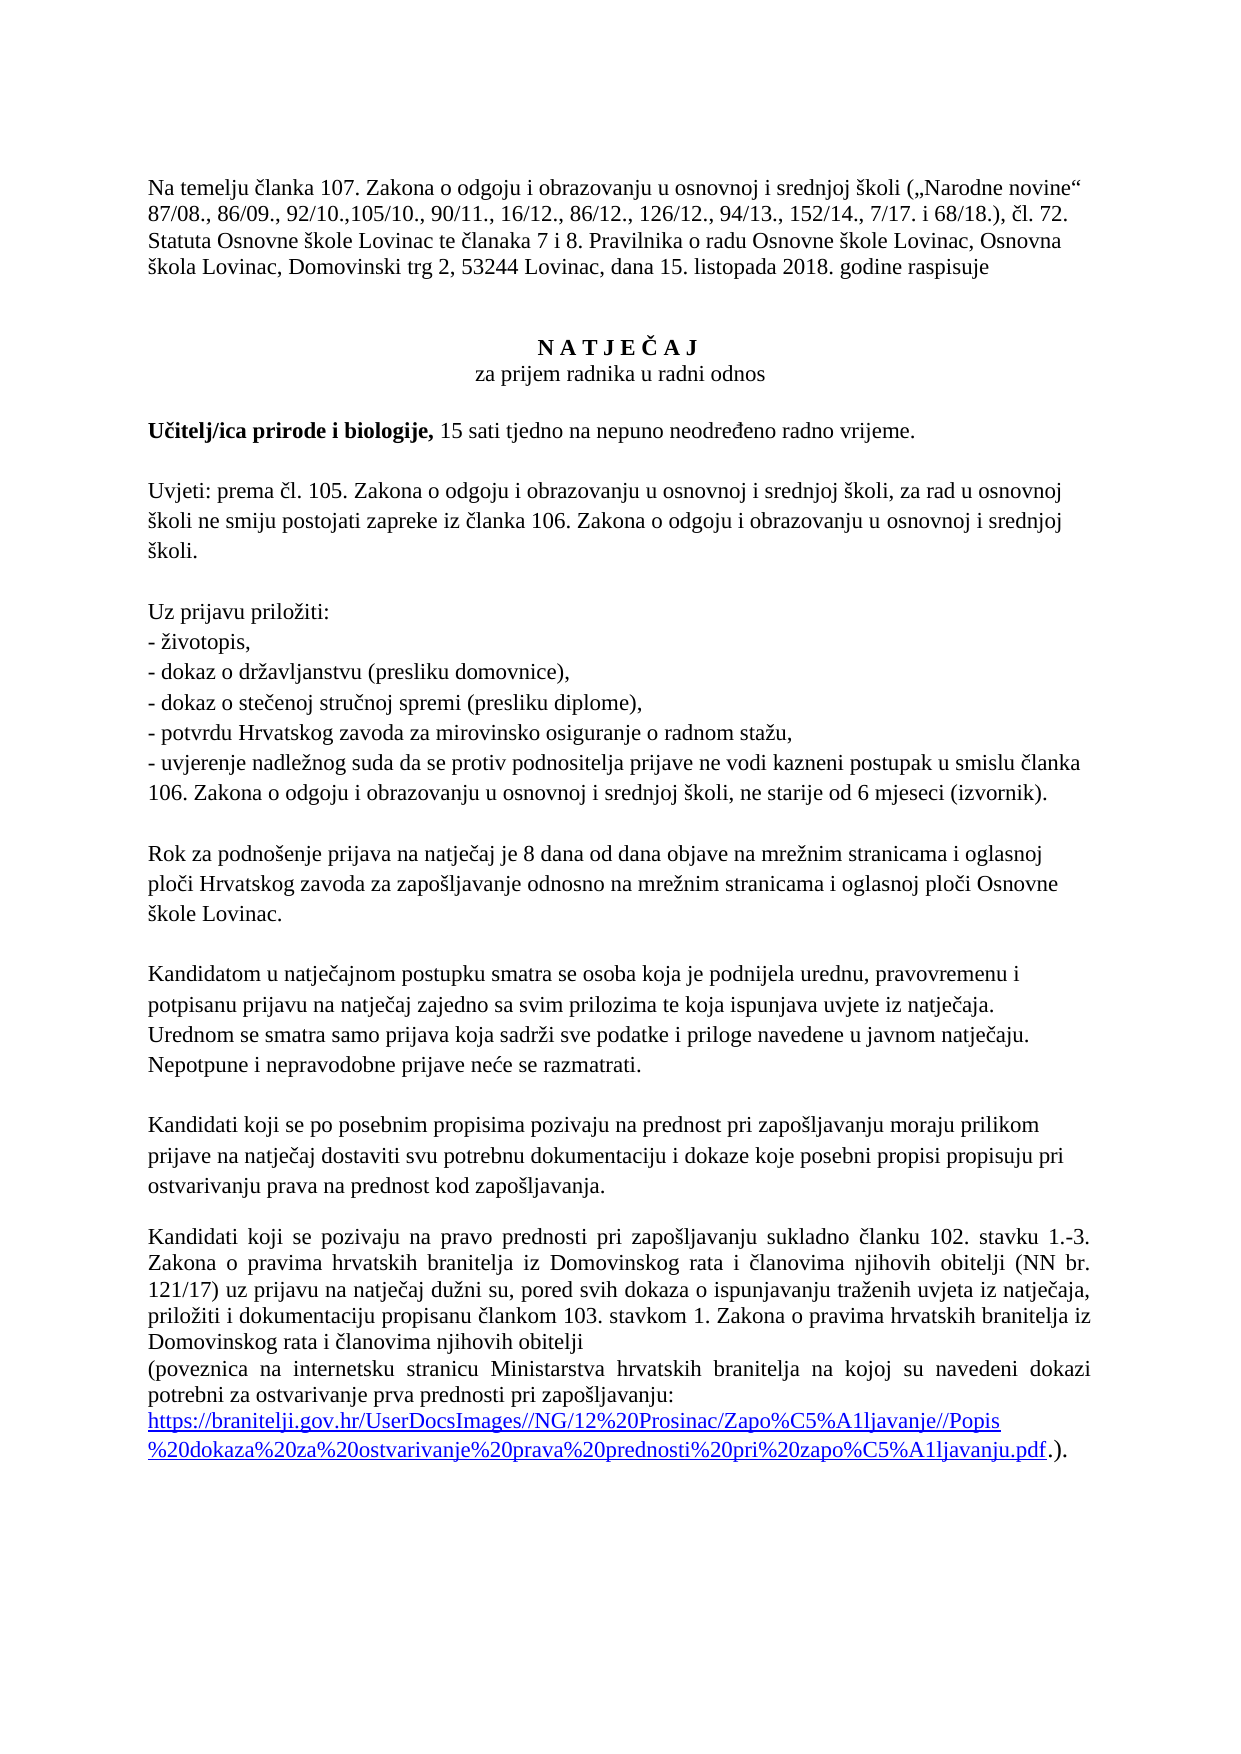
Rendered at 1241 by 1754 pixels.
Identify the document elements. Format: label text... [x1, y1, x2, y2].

text N A T J E Č A J za prijem radnika u radni odnos [148, 334, 1092, 387]
text Učitelj/ica prirode i biologije, 15 sati tjedno na nepuno neodređeno radno vrijeme. Uvjeti: prema čl. 105. Zakona o odgoju i obrazovanju u osnovnoj i srednjoj školi, za rad u osnovnoj školi ne smiju postojati zapreke iz članka 106. Zakona o odgoju i obrazovanju u osnovnoj i srednjoj školi. Uz prijavu priložiti: - životopis, - dokaz o državljanstvu (presliku domovnice), - dokaz o stečenoj stručnoj spremi (presliku diplome), - potvrdu Hrvatskog zavoda za mirovinsko osiguranje o radnom stažu, - uvjerenje nadležnog suda da se protiv podnositelja prijave ne vodi kazneni postupak u smislu članka 106. Zakona o odgoju i obrazovanju u osnovnoj i srednjoj školi, ne starije od 6 mjeseci (izvornik). Rok za podnošenje prijava na natječaj je 8 dana od dana objave na mrežnim stranicama i oglasnoj ploči Hrvatskog zavoda za zapošljavanje odnosno na mrežnim stranicama i oglasnoj ploči Osnovne škole Lovinac. Kandidatom u natječajnom postupku smatra se osoba koja je podnijela urednu, pravovremenu i potpisanu prijavu na natječaj zajedno sa svim prilozima te koja ispunjava uvjete iz natječaja. Urednom se smatra samo prijava koja sadrži sve podatke i priloge navedene u javnom natječaju. Nepotpune i nepravodobne prijave neće se razmatrati. Kandidati koji se po posebnim propisima pozivaju na prednost pri zapošljavanju moraju prilikom prijave na natječaj dostaviti svu potrebnu dokumentaciju i dokaze koje posebni propisi propisuju pri ostvarivanju prava na prednost kod zapošljavanja. [148, 387, 1092, 1198]
text Kandidati koji se pozivaju na pravo prednosti pri zapošljavanju sukladno članku 102. stavku 1.-3. Zakona o pravima hrvatskih branitelja iz Domovinskog rata i članovima njihovih obitelji (NN br. 121/17) uz prijavu na natječaj dužni su, pored svih dokaza o ispunjavanju traženih uvjeta iz natječaja, priložiti i dokumentaciju propisanu člankom 103. stavkom 1. Zakona o pravima hrvatskih branitelja iz Domovinskog rata i članovima njihovih obitelji [148, 1223, 1092, 1355]
text Na temelju članka 107. Zakona o odgoju i obrazovanju u osnovnoj i srednjoj školi („Narodne novine“ 87/08., 86/09., 92/10.,105/10., 90/11., 16/12., 86/12., 126/12., 94/13., 152/14., 7/17. i 68/18.), čl. 72. Statuta Osnovne škole Lovinac te članaka 7 i 8. Pravilnika o radu Osnovne škole Lovinac, Osnovna škola Lovinac, Domovinski trg 2, 53244 Lovinac, dana 15. listopada 2018. godine raspisuje [148, 148, 1092, 334]
text (poveznica na internetsku stranicu Ministarstva hrvatskih branitelja na kojoj su navedeni dokazi potrebni za ostvarivanje prva prednosti pri zapošljavanju: [148, 1355, 1092, 1407]
text https://branitelji.gov.hr/UserDocsImages//NG/12%20Prosinac/Zapo%C5%A1ljavanje//Popis%20dokaza%20za%20ostvarivanje%20prava%20prednosti%20pri%20zapo%C5%A1ljavanju.pdf.). [148, 1407, 1092, 1463]
